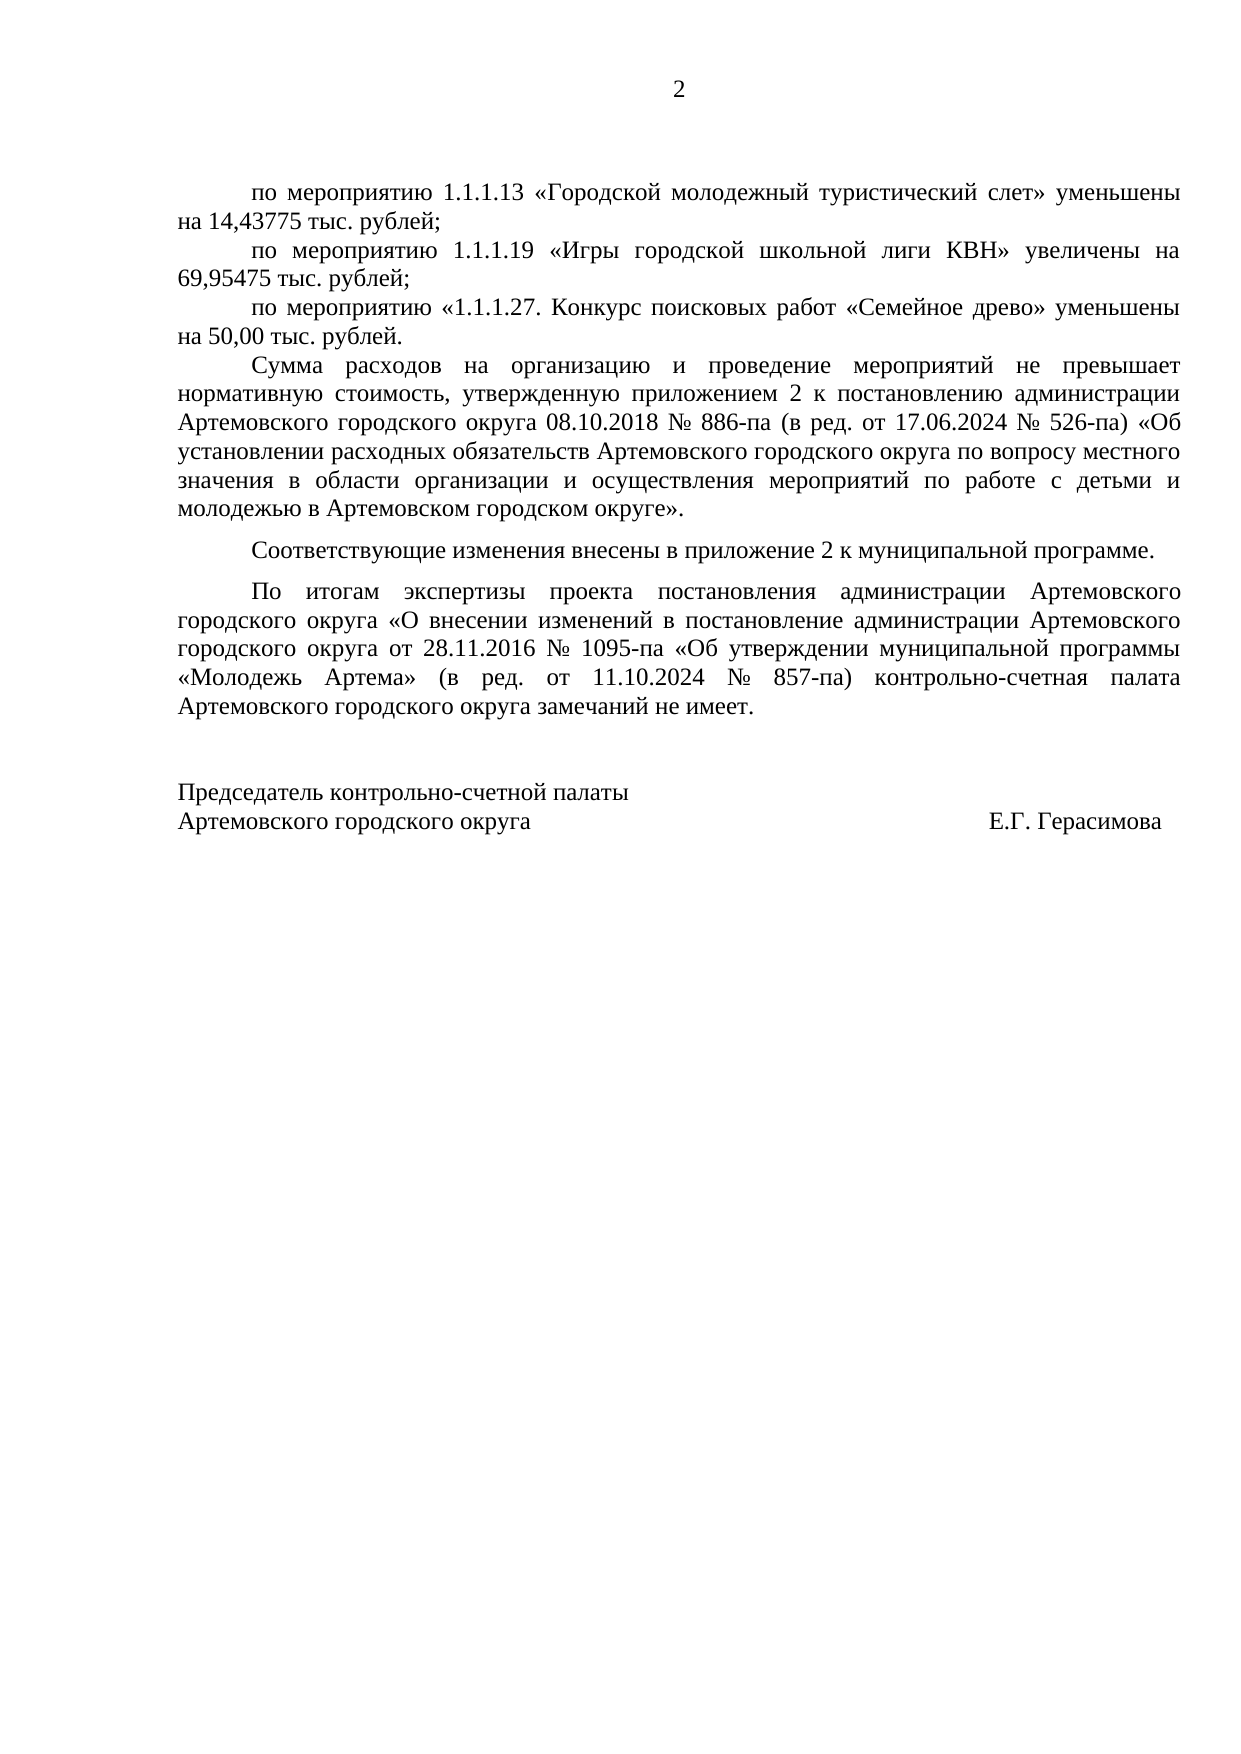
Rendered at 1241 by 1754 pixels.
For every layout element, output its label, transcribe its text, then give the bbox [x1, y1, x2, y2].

text Соответствующие изменения внесены в приложение 2 к муниципальной программе. [177, 535, 1181, 563]
text По итогам экспертизы проекта постановления администрации Артемовского городского округа «О внесении изменений в постановление администрации Артемовского городского округа от 28.11.2016 № 1095-па «Об утверждении муниципальной программы «Молодежь Артема» (в ред. от 11.10.2024 № 857-па) контрольно-счетная палата Артемовского городского округа замечаний не имеет. [177, 576, 1181, 720]
text по мероприятию «1.1.1.27. Конкурс поисковых работ «Семейное древо» уменьшены на 50,00 тыс. рублей. [177, 292, 1181, 350]
text по мероприятию 1.1.1.13 «Городской молодежный туристический слет» уменьшены на 14,43775 тыс. рублей; [177, 177, 1181, 235]
text Сумма расходов на организацию и проведение мероприятий не превышает нормативную стоимость, утвержденную приложением 2 к постановлению администрации Артемовского городского округа 08.10.2018 № 886-па (в ред. от 17.06.2024 № 526-па) «Об установлении расходных обязательств Артемовского городского округа по вопросу местного значения в области организации и осуществления мероприятий по работе с детьми и молодежью в Артемовском городском округе». [177, 350, 1181, 522]
text по мероприятию 1.1.1.19 «Игры городской школьной лиги КВН» увеличены на 69,95475 тыс. рублей; [177, 235, 1181, 292]
text Председатель контрольно-счетной палаты [177, 777, 1181, 806]
text Артемовского городского округа Е.Г. Герасимова [177, 806, 1181, 835]
